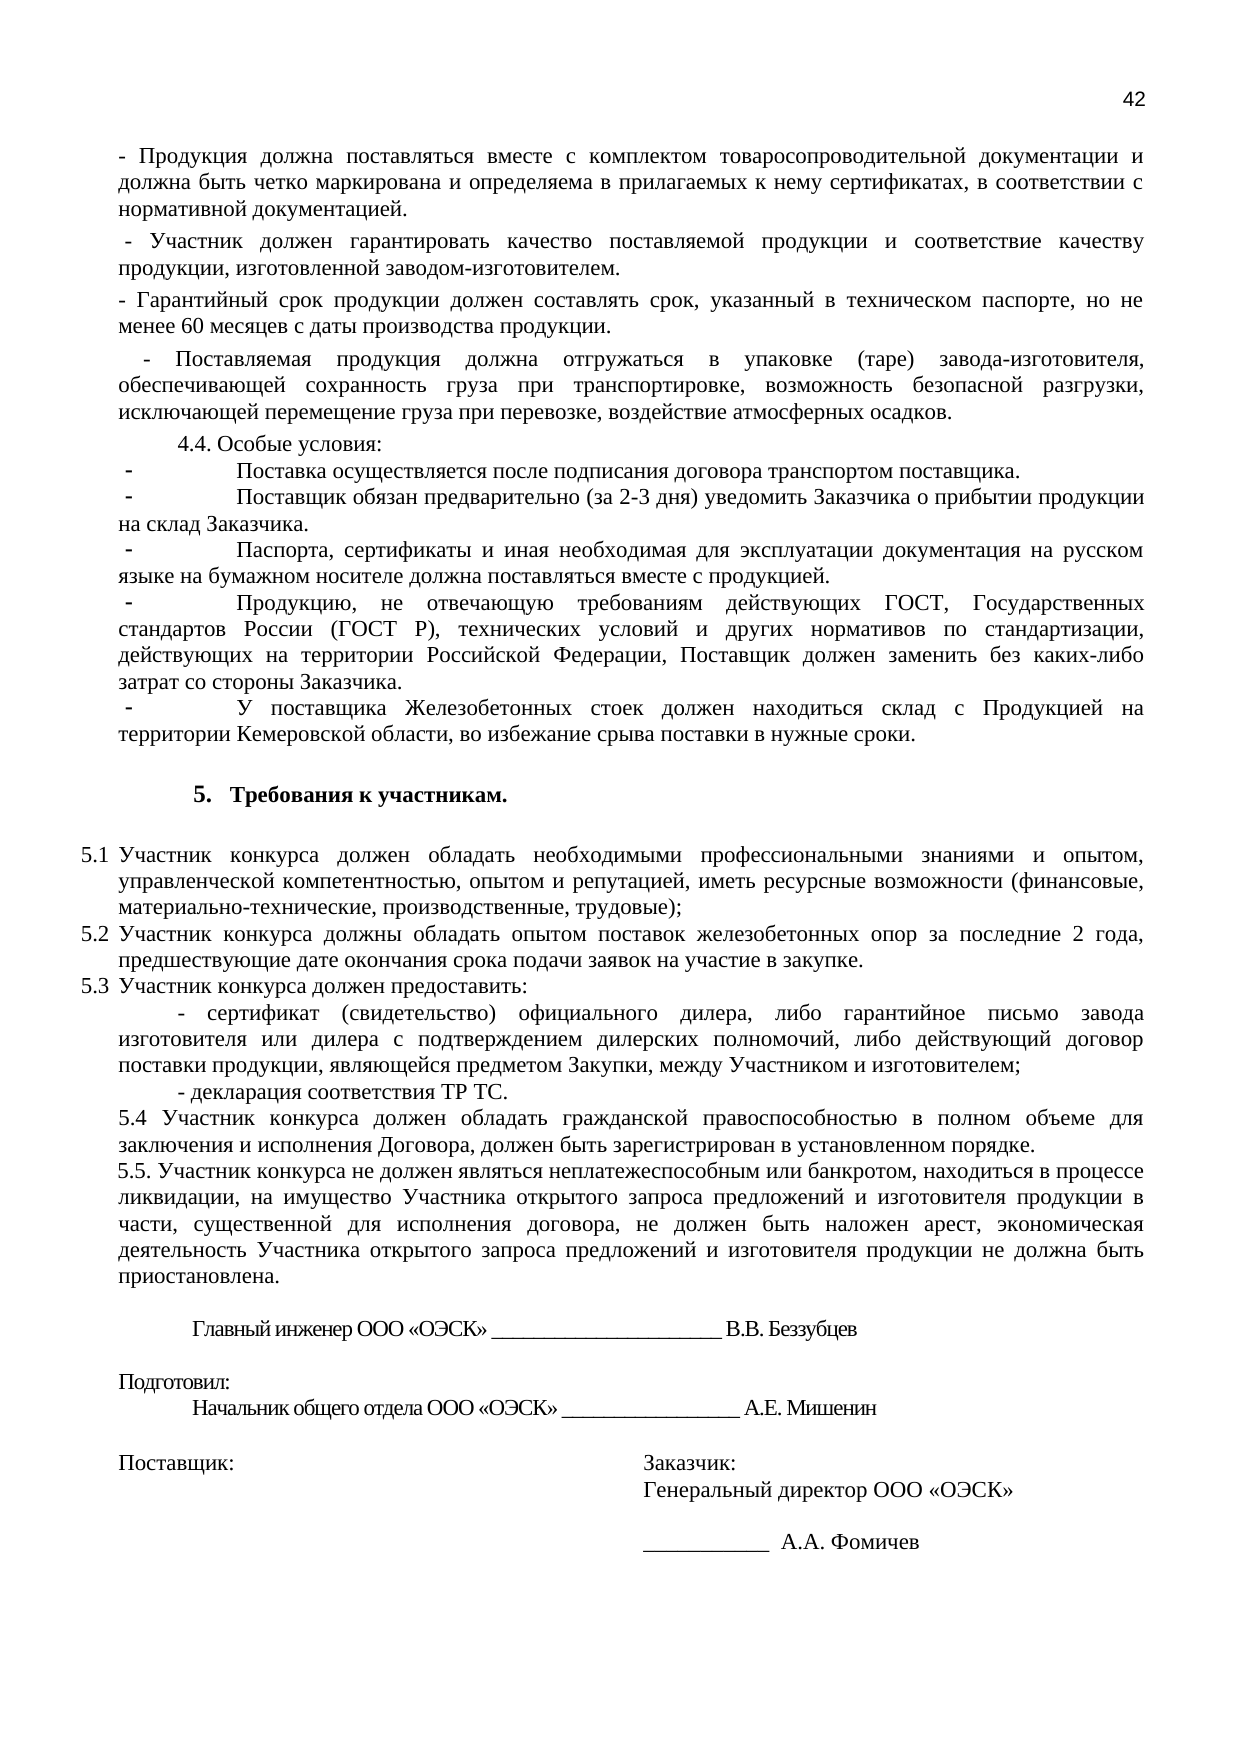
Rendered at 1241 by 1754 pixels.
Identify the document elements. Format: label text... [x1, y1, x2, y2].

text Главный инженер ООО «ОЭСК» ______________________ В.В. Беззубцев [118, 1315, 1146, 1341]
list - сертификат (свидетельство) официального дилера, либо гарантийное письмо завода изготовителя или дилера с подтверждением дилерских полномочий, либо действующий договор поставки продукции, являющейся предметом Закупки, между Участником и изготовителем; [118, 999, 1146, 1078]
list 5.4 Участник конкурса должен обладать гражданской правоспособностью в полном объеме для заключения и исполнения Договора, должен быть зарегистрирован в установленном порядке. [118, 1104, 1146, 1157]
text - Продукция должна поставляться вместе с комплектом товаросопроводительной документации и должна быть четко маркирована и определяема в прилагаемых к нему сертификатах, в соответствии с нормативной документацией. [118, 142, 1146, 221]
text - Поставляемая продукция должна отгружаться в упаковке (таре) завода-изготовителя, обеспечивающей сохранность груза при транспортировке, возможность безопасной разгрузки, исключающей перемещение груза при перевозке, воздействие атмосферных осадков. [118, 345, 1146, 424]
list Паспорта, сертификаты и иная необходимая для эксплуатации документация на русском языке на бумажном носителе должна поставляться вместе с продукцией. [118, 536, 1146, 589]
list Участник конкурса должен обладать необходимыми профессиональными знаниями и опытом, управленческой компетентностью, опытом и репутацией, иметь ресурсные возможности (финансовые, материально-технические, производственные, трудовые); [81, 841, 1146, 920]
list 5.5. Участник конкурса не должен являться неплатежеспособным или банкротом, находиться в процессе ликвидации, на имущество Участника открытого запроса предложений и изготовителя продукции в части, существенной для исполнения договора, не должен быть наложен арест, экономическая деятельность Участника открытого запроса предложений и изготовителя продукции не должна быть приостановлена. [117, 1157, 1146, 1289]
list Участник конкурса должен предоставить: [81, 972, 1146, 999]
list Поставщик обязан предварительно (за 2-3 дня) уведомить Заказчика о прибытии продукции на склад Заказчика. [118, 483, 1146, 536]
list Участник конкурса должны обладать опытом поставок железобетонных опор за последние 2 года, предшествующие дате окончания срока подачи заявок на участие в закупке. [81, 920, 1146, 972]
list Поставка осуществляется после подписания договора транспортом поставщика. [118, 457, 1146, 483]
list У поставщика Железобетонных стоек должен находиться склад с Продукцией на территории Кемеровской области, во избежание срыва поставки в нужные сроки. [118, 694, 1146, 747]
list Продукцию, не отвечающую требованиям действующих ГОСТ, Государственных стандартов России (ГОСТ Р), технических условий и других нормативов по стандартизации, действующих на территории Российской Федерации, Поставщик должен заменить без каких-либо затрат со стороны Заказчика. [118, 589, 1146, 694]
list - декларация соответствия ТР ТС. [118, 1078, 1146, 1104]
text - Гарантийный срок продукции должен составлять срок, указанный в техническом паспорте, но не менее 60 месяцев с даты производства продукции. [118, 286, 1146, 339]
text Подготовил: [118, 1368, 1146, 1394]
text - Участник должен гарантировать качество поставляемой продукции и соответствие качеству продукции, изготовленной заводом-изготовителем. [118, 227, 1146, 280]
table_header Заказчик: Генеральный директор ООО «ОЭСК» ___________ А.А. Фомичев [632, 1449, 1157, 1555]
text Начальник общего отдела ООО «ОЭСК» _________________ А.Е. Мишенин [118, 1394, 1146, 1421]
list 4.4. Особые условия: [118, 431, 1146, 457]
table_header Поставщик: [107, 1449, 632, 1555]
list Требования к участникам. [118, 779, 1146, 808]
